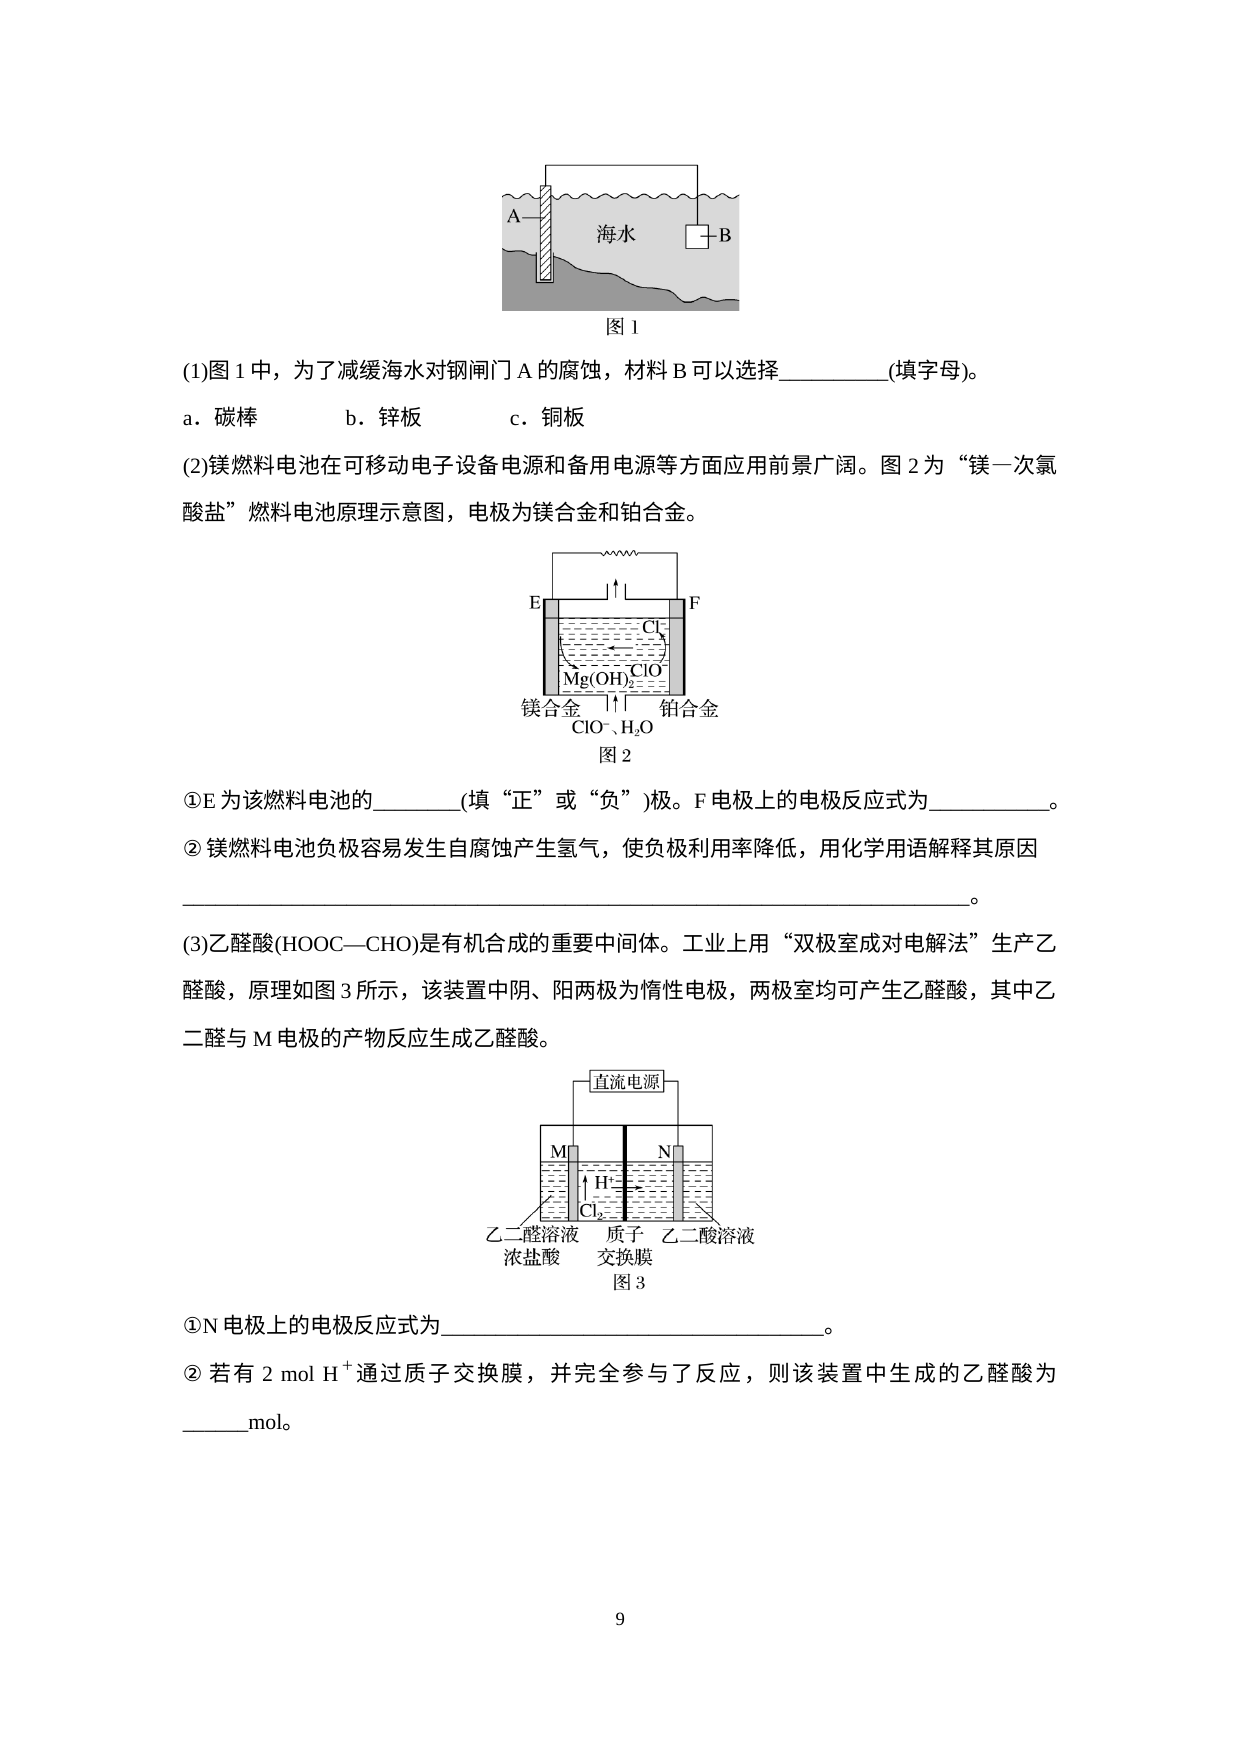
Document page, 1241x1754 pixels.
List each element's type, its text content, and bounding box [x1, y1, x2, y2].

text ②若有2 mol H＋通过质子交换膜，并完全参与了反应，则该装置中生成的乙醛酸为______mol。 [183, 1356, 1058, 1435]
text ②镁燃料电池负极容易发生自腐蚀产生氢气，使负极利用率降低，用化学用语解释其原因 [183, 831, 1058, 862]
picture [516, 542, 724, 768]
picture [481, 1068, 759, 1294]
text ________________________________________________________________________。 [183, 878, 1058, 910]
text (2)镁燃料电池在可移动电子设备电源和备用电源等方面应用前景广阔。图2为“镁—次氯酸盐”燃料电池原理示意图，电极为镁合金和铂合金。 [183, 448, 1058, 527]
text ①N电极上的电极反应式为___________________________________。 [183, 1308, 1058, 1340]
text (3)乙醛酸(HOOC—CHO)是有机合成的重要中间体。工业上用“双极室成对电解法”生产乙醛酸，原理如图3所示，该装置中阴、阳两极为惰性电极，两极室均可产生乙醛酸，其中乙二醛与M电极的产物反应生成乙醛酸。 [183, 926, 1058, 1052]
text ①E为该燃料电池的________(填“正”或“负”)极。F电极上的电极反应式为___________。 [183, 783, 1058, 815]
text (1)图1中，为了减缓海水对钢闸门A的腐蚀，材料B可以选择__________(填字母)。 [183, 353, 1058, 384]
picture [499, 162, 742, 338]
text a．碳棒 b．锌板 c．铜板 [183, 400, 1058, 432]
